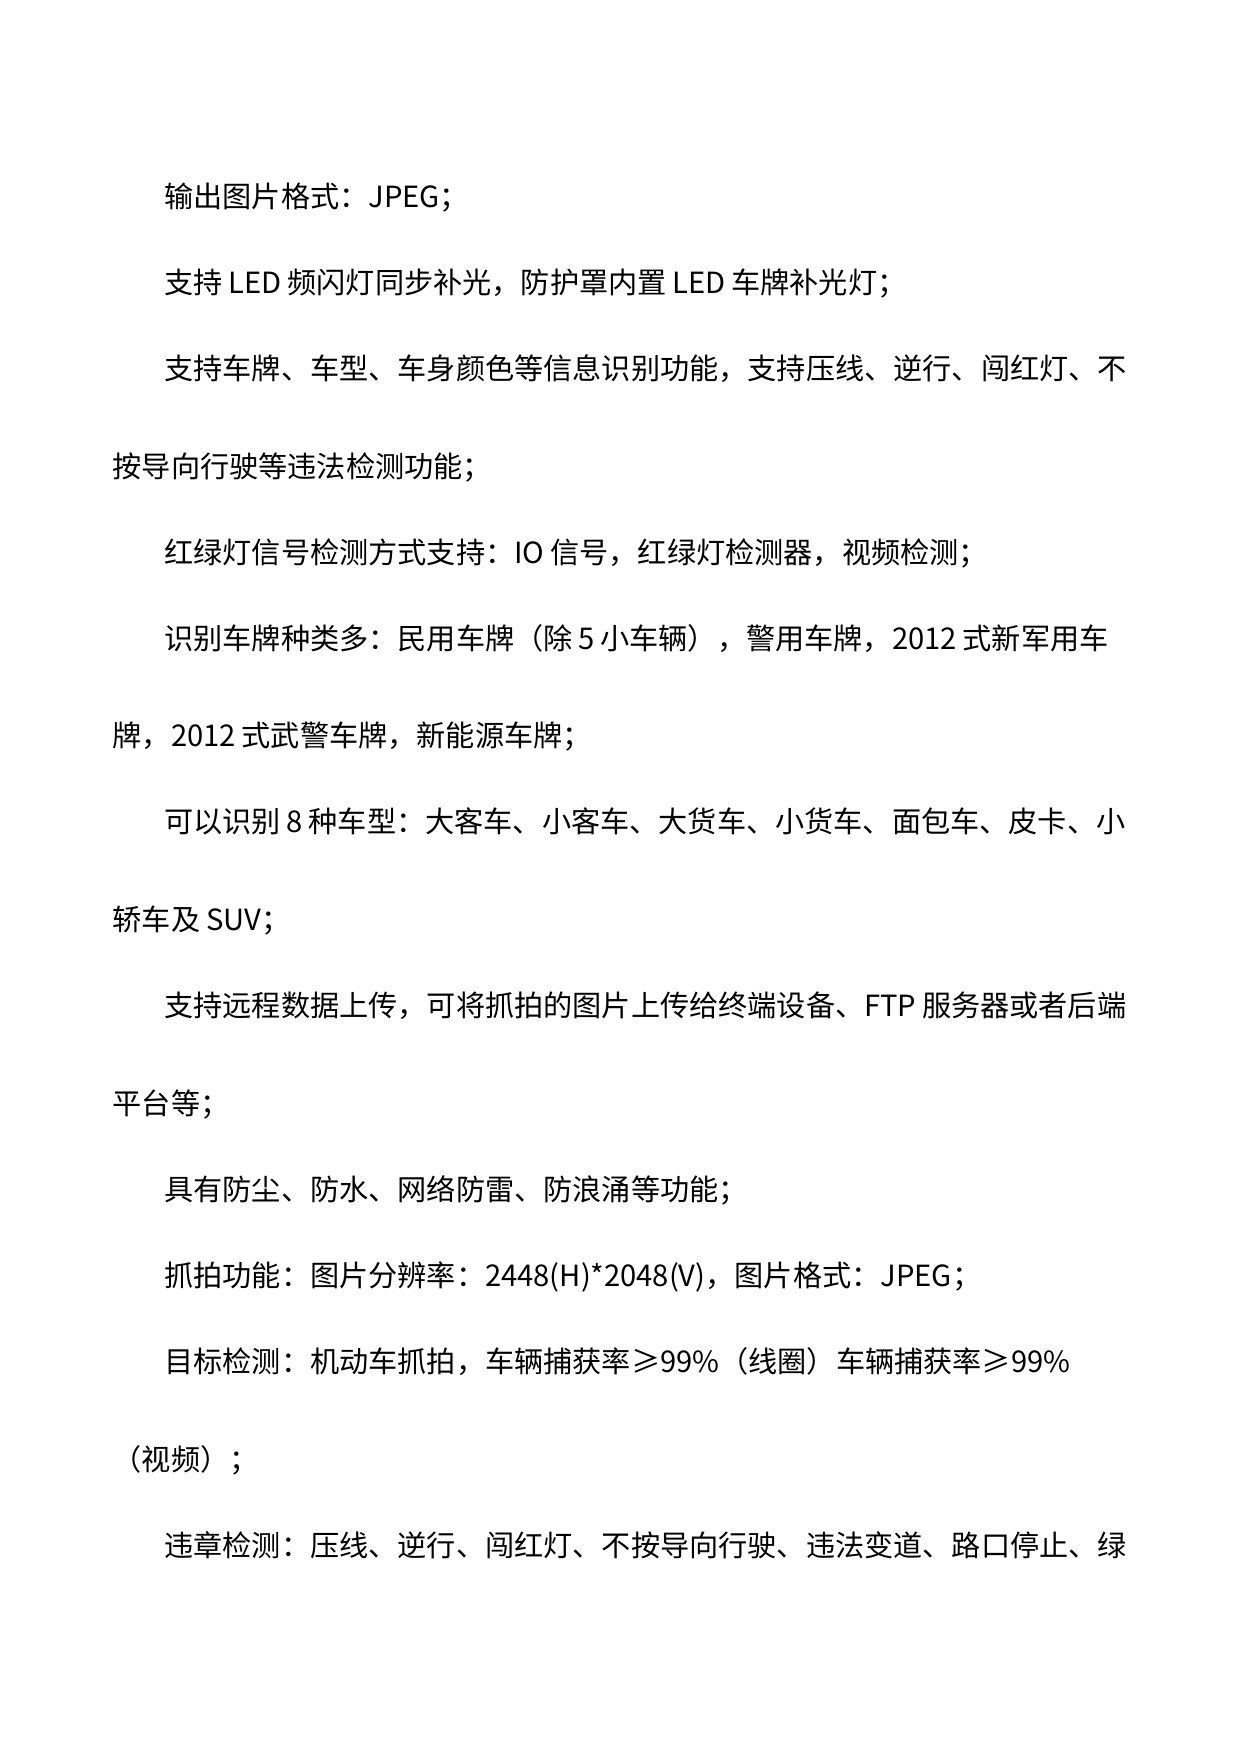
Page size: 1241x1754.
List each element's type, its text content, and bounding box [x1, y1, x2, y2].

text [112, 1511, 1128, 1576]
text 目标检测：机动车抓拍，车辆捕获率≥99%（线圈）车辆捕获率≥99%（视频）； [112, 1327, 1128, 1490]
text 红绿灯信号检测方式支持：IO信号，红绿灯检测器，视频检测； [112, 518, 1128, 583]
text 具有防尘、防水、网络防雷、防浪涌等功能； [112, 1155, 1128, 1220]
text 支持车牌、车型、车身颜色等信息识别功能，支持压线、逆行、闯红灯、不按导向行驶等违法检测功能； [112, 334, 1128, 497]
text 可以识别8种车型：大客车、小客车、大货车、小货车、面包车、皮卡、小轿车及SUV； [112, 788, 1128, 950]
text 输出图片格式：JPEG； [112, 162, 1128, 227]
text 识别车牌种类多：民用车牌（除5小车辆），警用车牌，2012式新军用车牌，2012式武警车牌，新能源车牌； [112, 604, 1128, 767]
text 支持远程数据上传，可将抓拍的图片上传给终端设备、FTP服务器或者后端平台等； [112, 971, 1128, 1134]
text 抓拍功能：图片分辨率：2448(H)*2048(V)，图片格式：JPEG； [112, 1241, 1128, 1306]
text 支持LED频闪灯同步补光，防护罩内置LED车牌补光灯； [112, 248, 1128, 313]
